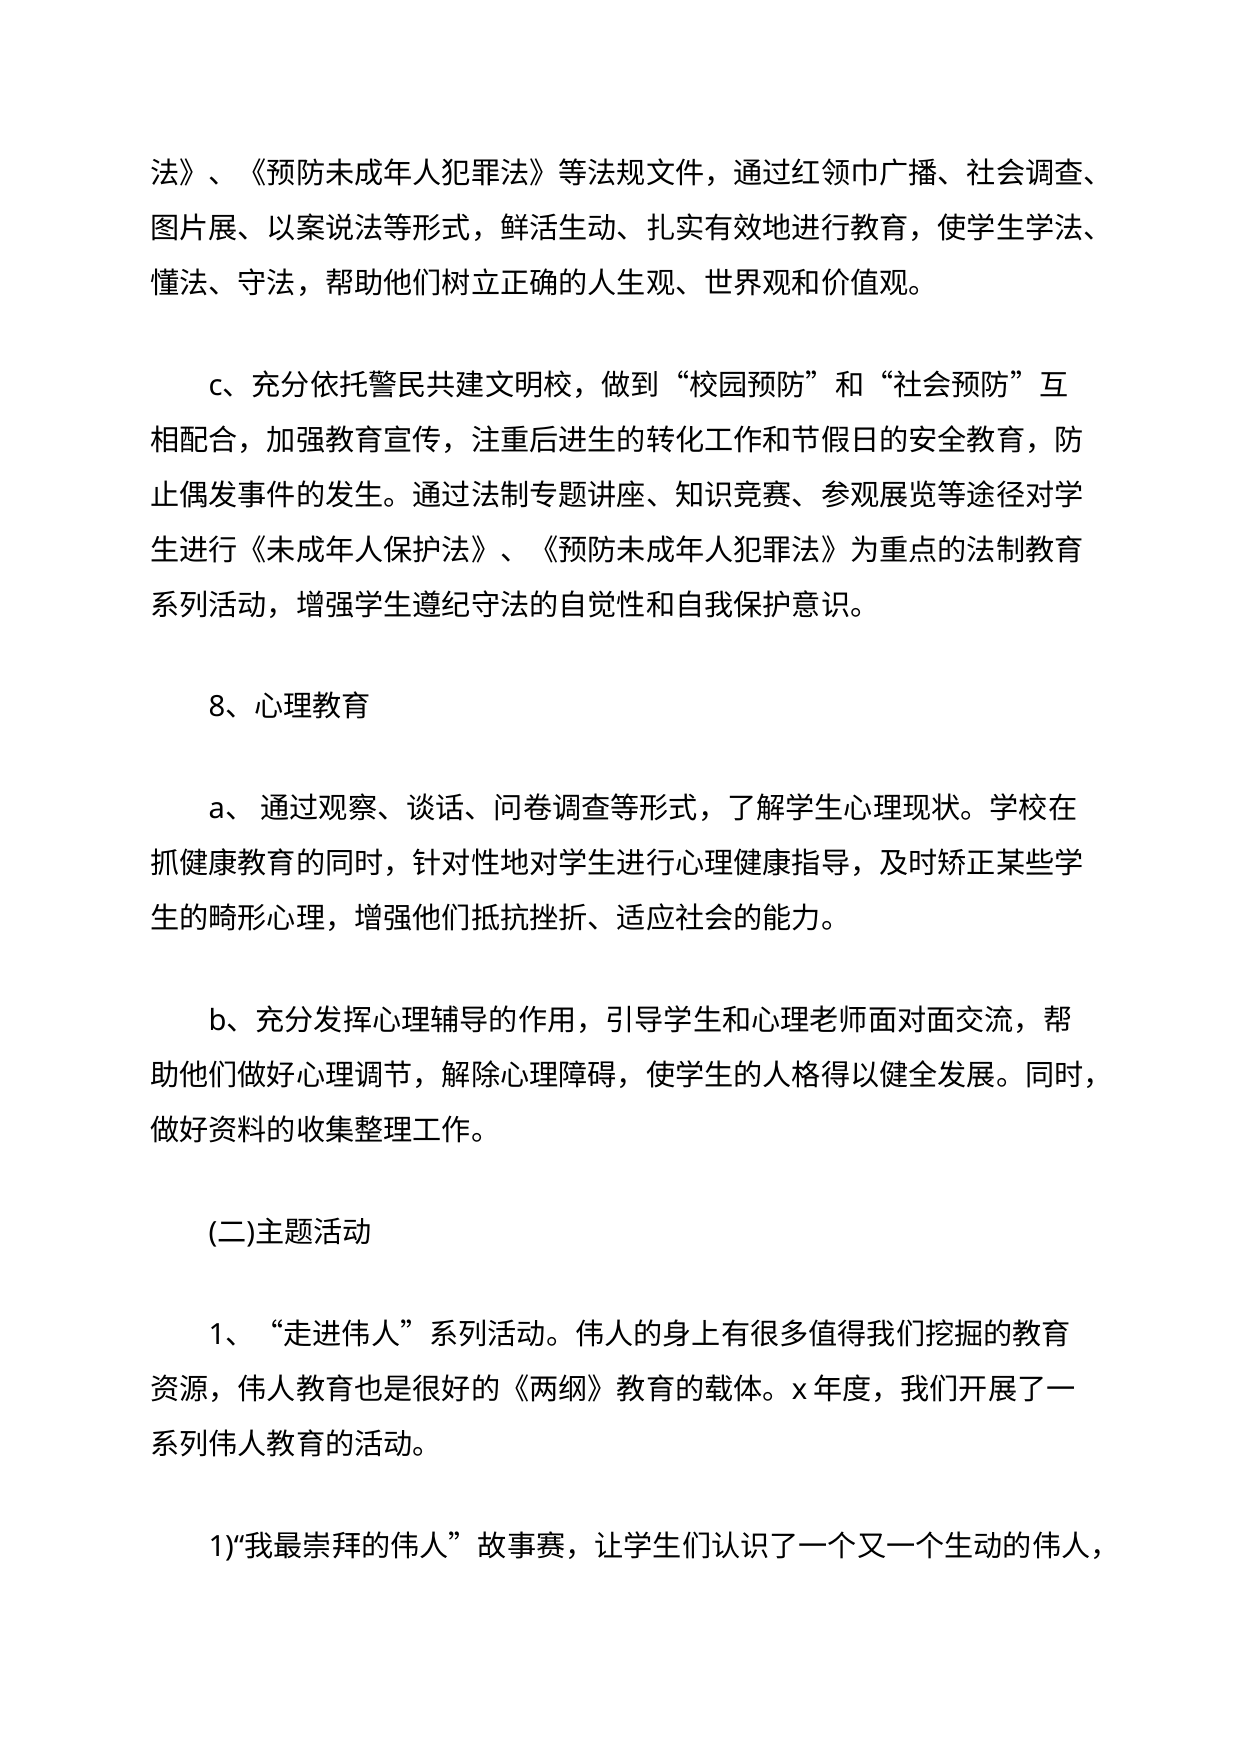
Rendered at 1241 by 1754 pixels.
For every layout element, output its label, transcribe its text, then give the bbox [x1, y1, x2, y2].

text 1、“走进伟人”系列活动。伟人的身上有很多值得我们挖掘的教育资源，伟人教育也是很好的《两纲》教育的载体。x年度，我们开展了一系列伟人教育的活动。 [150, 1310, 1090, 1463]
text 8、心理教育 [150, 683, 1090, 725]
text a、 通过观察、谈话、问卷调查等形式，了解学生心理现状。学校在抓健康教育的同时，针对性地对学生进行心理健康指导，及时矫正某些学生的畸形心理，增强他们抵抗挫折、适应社会的能力。 [150, 785, 1090, 937]
text c、充分依托警民共建文明校，做到“校园预防”和“社会预防”互相配合，加强教育宣传，注重后进生的转化工作和节假日的安全教育，防止偶发事件的发生。通过法制专题讲座、知识竞赛、参观展览等途径对学生进行《未成年人保护法》、《预防未成年人犯罪法》为重点的法制教育系列活动，增强学生遵纪守法的自觉性和自我保护意识。 [150, 362, 1090, 623]
text (二)主题活动 [150, 1208, 1090, 1251]
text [150, 1522, 1090, 1564]
text b、充分发挥心理辅导的作用，引导学生和心理老师面对面交流，帮助他们做好心理调节，解除心理障碍，使学生的人格得以健全发展。同时，做好资料的收集整理工作。 [150, 997, 1090, 1149]
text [150, 150, 1090, 302]
